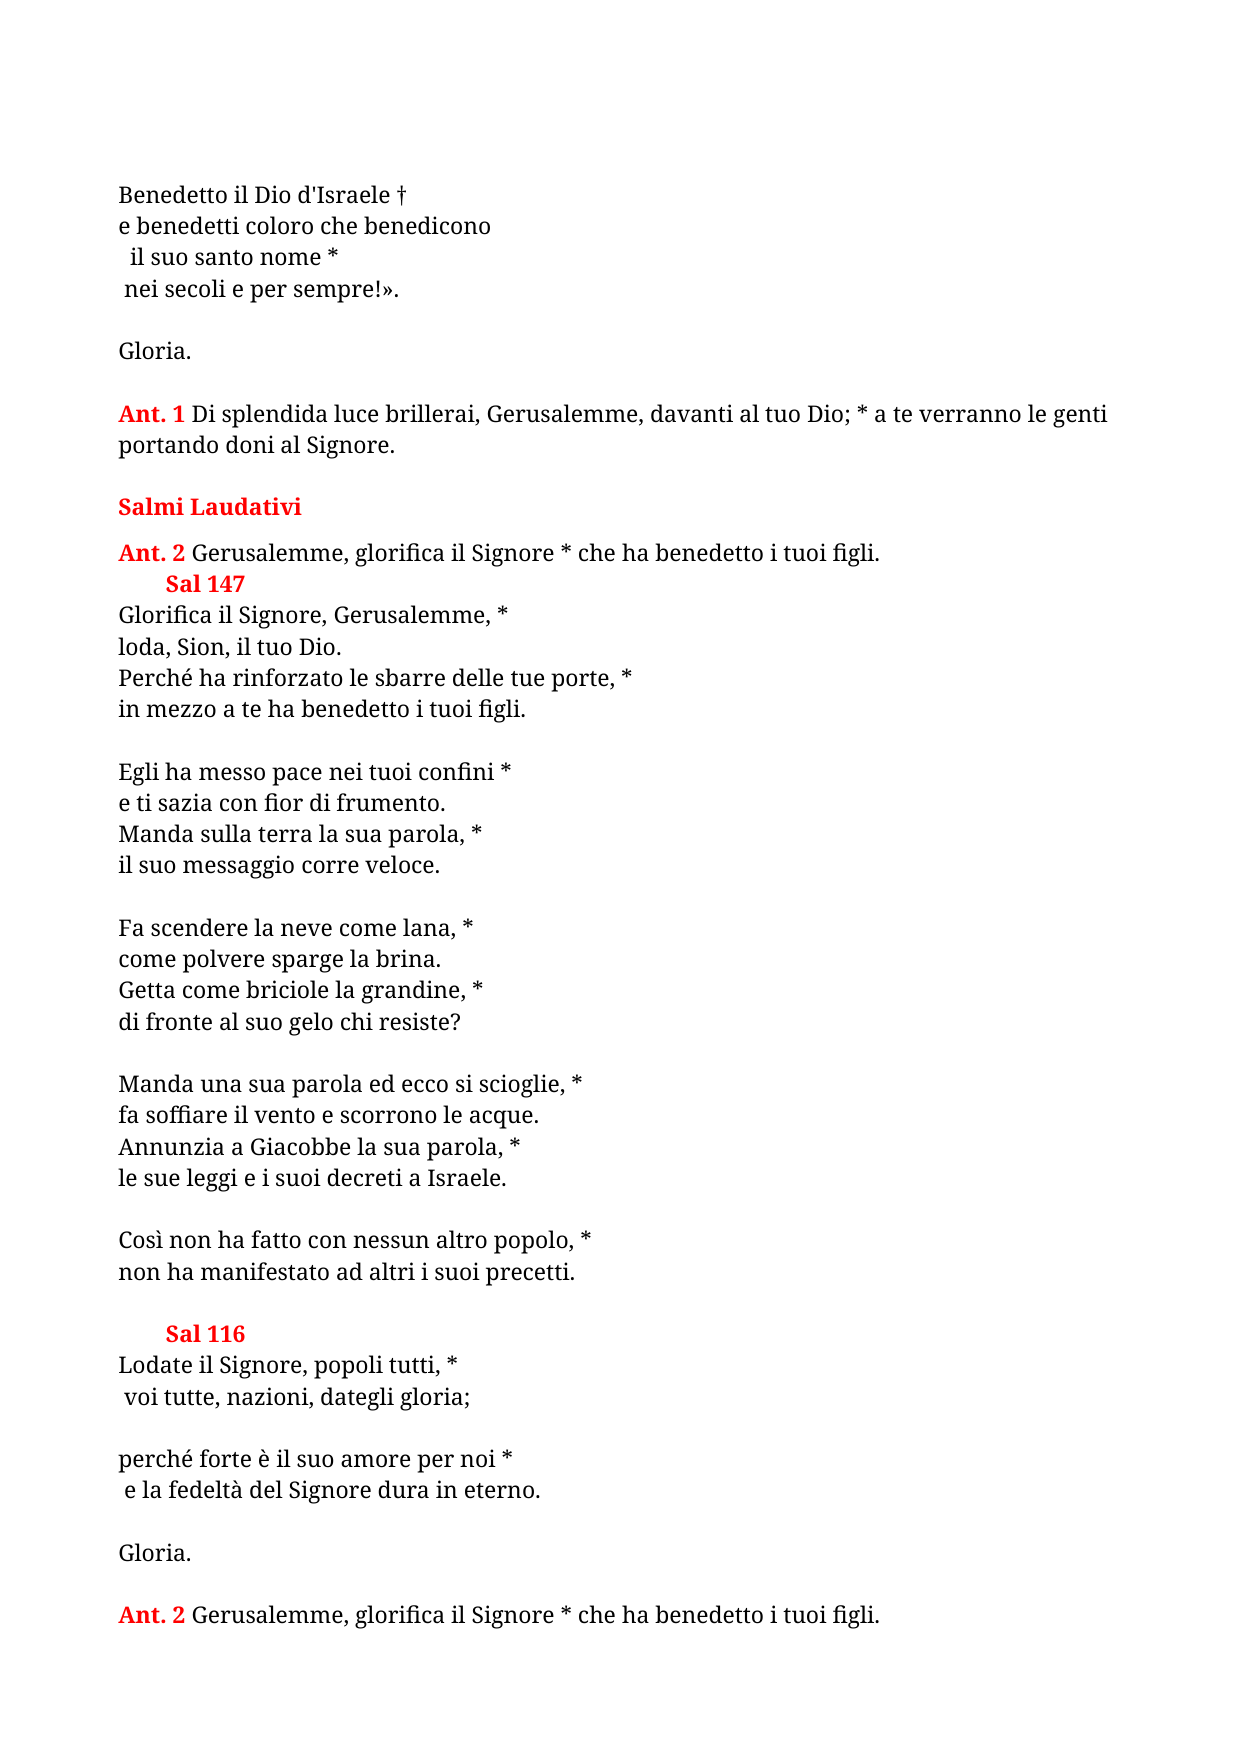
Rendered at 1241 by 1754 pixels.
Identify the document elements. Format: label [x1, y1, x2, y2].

text [118, 148, 1122, 1631]
